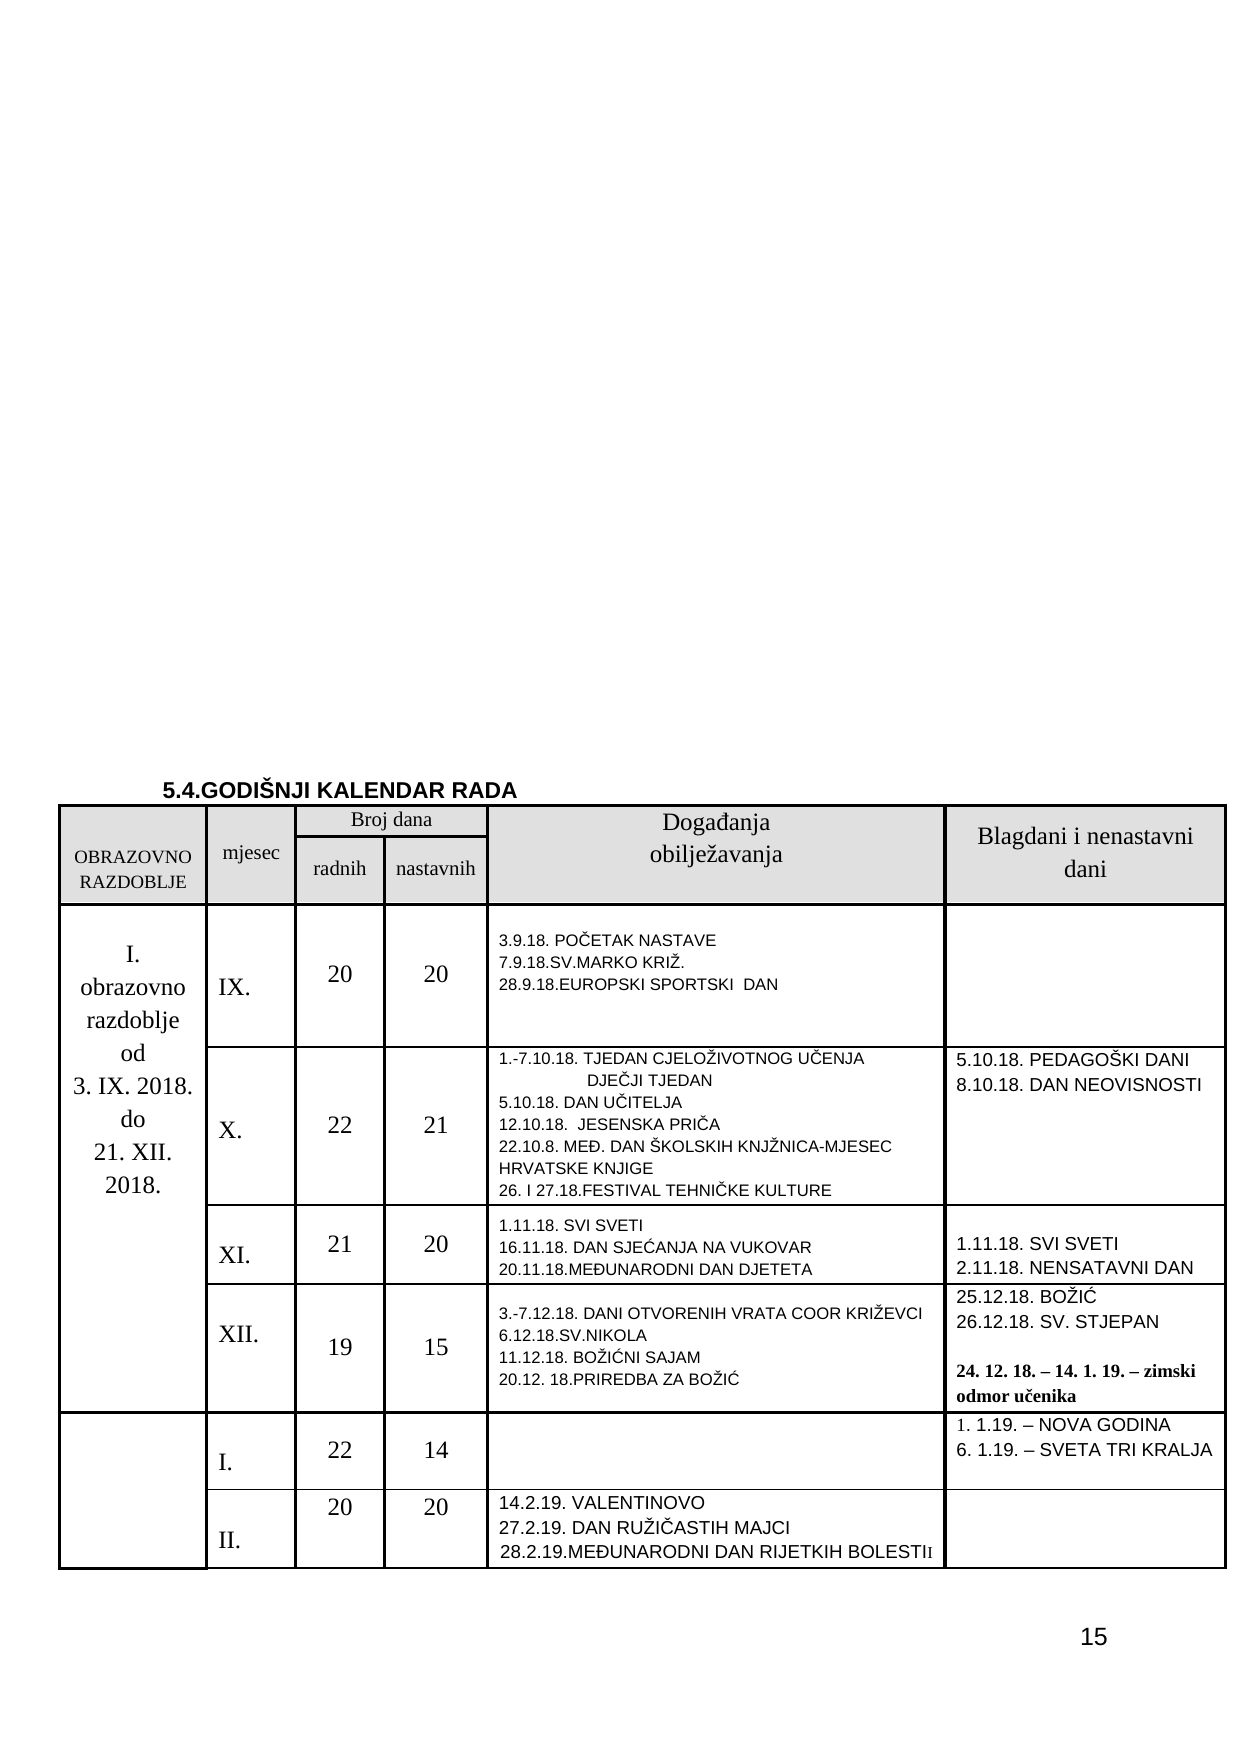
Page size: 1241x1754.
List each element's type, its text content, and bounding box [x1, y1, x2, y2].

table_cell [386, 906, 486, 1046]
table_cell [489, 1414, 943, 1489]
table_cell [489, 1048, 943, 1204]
text 5.4.GODIŠNJI KALENDAR RADA [162, 777, 1107, 803]
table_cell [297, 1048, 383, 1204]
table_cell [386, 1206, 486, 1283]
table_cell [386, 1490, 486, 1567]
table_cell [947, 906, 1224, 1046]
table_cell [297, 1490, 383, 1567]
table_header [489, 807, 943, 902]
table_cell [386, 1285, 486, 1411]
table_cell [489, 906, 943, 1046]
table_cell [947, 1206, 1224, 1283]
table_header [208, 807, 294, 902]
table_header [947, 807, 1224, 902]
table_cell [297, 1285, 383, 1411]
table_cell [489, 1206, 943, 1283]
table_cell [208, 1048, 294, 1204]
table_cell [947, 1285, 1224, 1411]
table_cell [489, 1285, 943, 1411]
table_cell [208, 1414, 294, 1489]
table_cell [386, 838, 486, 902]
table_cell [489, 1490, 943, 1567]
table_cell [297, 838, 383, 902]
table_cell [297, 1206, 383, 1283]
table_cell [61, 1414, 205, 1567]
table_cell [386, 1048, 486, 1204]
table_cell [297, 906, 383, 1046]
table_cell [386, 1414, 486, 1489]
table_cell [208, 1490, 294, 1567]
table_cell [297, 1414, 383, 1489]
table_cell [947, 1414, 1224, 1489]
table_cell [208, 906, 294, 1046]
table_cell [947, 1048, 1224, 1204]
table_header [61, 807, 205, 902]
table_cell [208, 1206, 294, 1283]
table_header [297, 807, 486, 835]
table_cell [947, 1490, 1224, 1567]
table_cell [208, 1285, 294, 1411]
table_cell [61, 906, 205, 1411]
